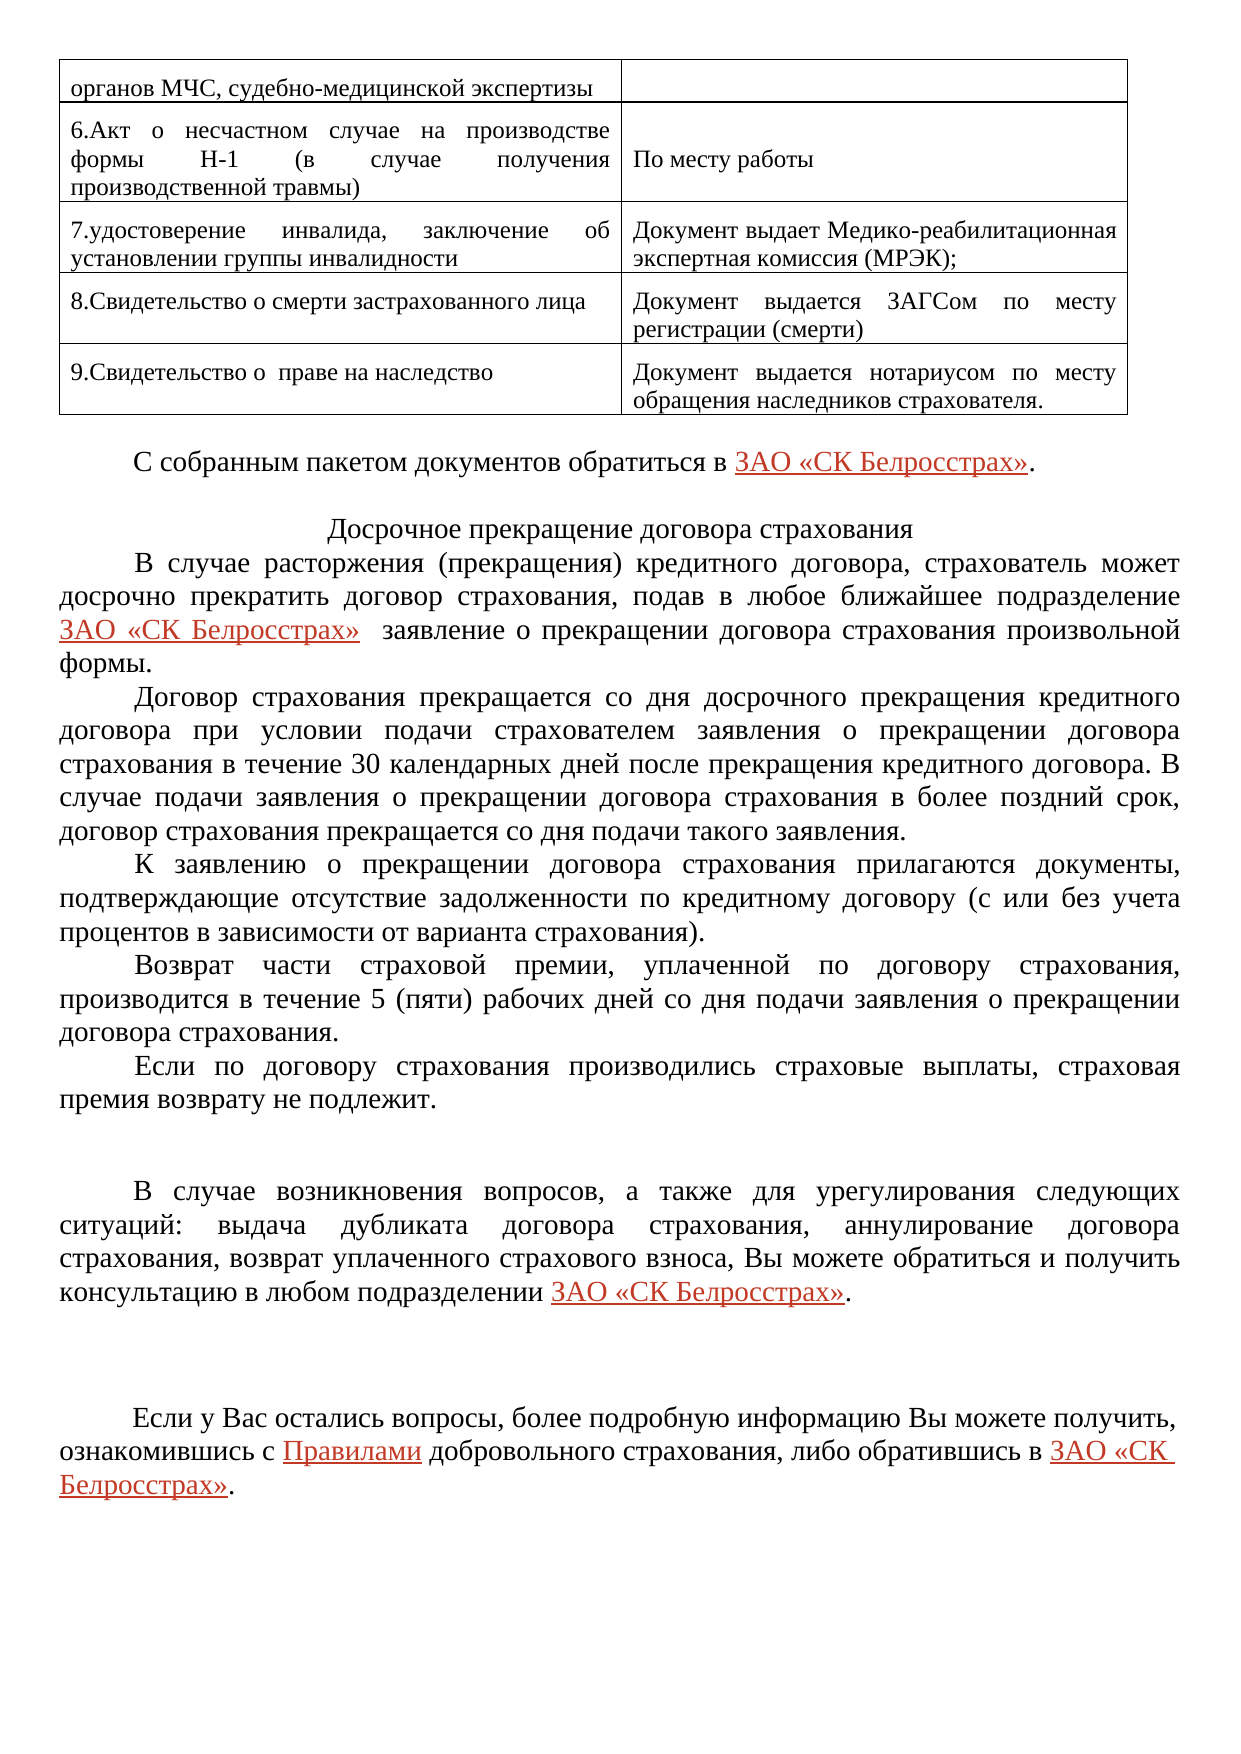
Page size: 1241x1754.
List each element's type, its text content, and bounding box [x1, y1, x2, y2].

table_cell Документ выдает Медико-реабилитационная экспертная комиссия (МРЭК); [622, 202, 1127, 272]
text В случае возникновения вопросов, а также для урегулирования следующих ситуаций: выдача дубликата договора страхования, аннулирование договора страхования, возврат уплаченного страхового взноса, Вы можете обратиться и получить консультацию в любом подразделении ЗАО «СК Белросстрах». [59, 1173, 1181, 1308]
table_cell 7.удостоверение инвалида, заключение об установлении группы инвалидности [60, 202, 621, 272]
text Если по договору страхования производились страховые выплаты, страховая премия возврату не подлежит. [59, 1048, 1181, 1115]
text Возврат части страховой премии, уплаченной по договору страхования, производится в течение 5 (пяти) рабочих дней со дня подачи заявления о прекращении договора страхования. [59, 947, 1181, 1048]
table_cell 9.Свидетельство о праве на наследство [60, 344, 621, 414]
table_cell Документ выдается ЗАГСом по месту регистрации (смерти) [622, 273, 1127, 343]
text Договор страхования прекращается со дня досрочного прекращения кредитного договора при условии подачи страхователем заявления о прекращении договора страхования в течение 30 календарных дней после прекращения кредитного договора. В случае подачи заявления о прекращении договора страхования в более поздний срок, договор страхования прекращается со дня подачи такого заявления. [59, 679, 1181, 847]
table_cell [60, 60, 621, 101]
table_cell 8.Свидетельство о смерти застрахованного лица [60, 273, 621, 343]
table_cell Документ выдается нотариусом по месту обращения наследников страхователя. [622, 344, 1127, 414]
text В случае расторжения (прекращения) кредитного договора, страхователь может досрочно прекратить договор страхования, подав в любое ближайшее подразделение ЗАО «СК Белросстрах» заявление о прекращении договора страхования произвольной формы. [59, 545, 1181, 679]
list С собранным пакетом документов обратиться в ЗАО «СК Белросстрах». [59, 444, 1181, 478]
text Досрочное прекращение договора страхования [59, 511, 1181, 545]
table_cell По месту работы [622, 103, 1127, 201]
text Если у Вас остались вопросы, более подробную информацию Вы можете получить, ознакомившись с Правилами добровольного страхования, либо обратившись в ЗАО «СК Белросстрах». [59, 1400, 1181, 1500]
table_cell 6.Акт о несчастном случае на производстве формы Н-1 (в случае получения производственной травмы) [60, 103, 621, 201]
text К заявлению о прекращении договора страхования прилагаются документы, подтверждающие отсутствие задолженности по кредитному договору (с или без учета процентов в зависимости от варианта страхования). [59, 847, 1181, 947]
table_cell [622, 60, 1127, 101]
